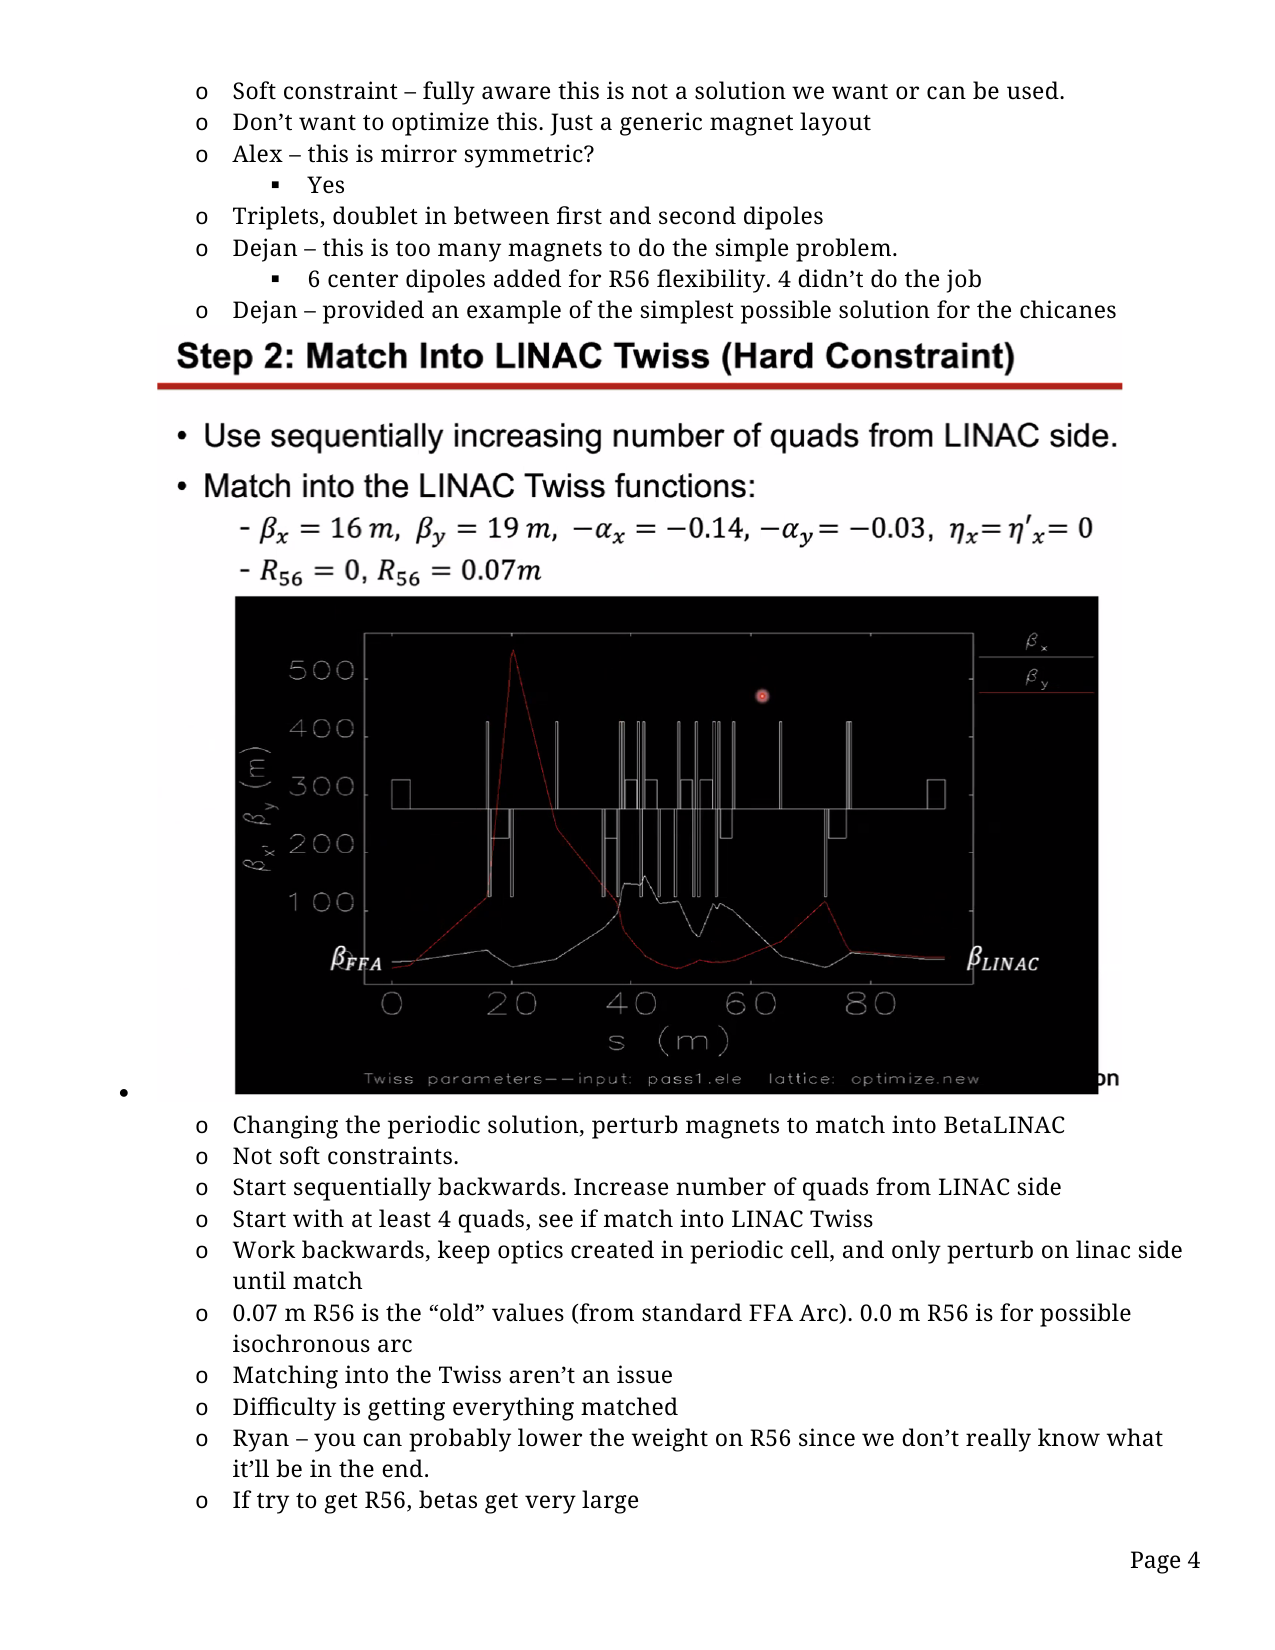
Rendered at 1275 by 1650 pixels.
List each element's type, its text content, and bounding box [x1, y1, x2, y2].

list Difficulty is getting everything matched [195, 1391, 1200, 1422]
list Dejan – this is too many magnets to do the simple problem. [195, 232, 1200, 263]
list Work backwards, keep optics created in periodic cell, and only perturb on linac side until match [195, 1234, 1200, 1297]
list 0.07 m R56 is the “old” values (from standard FFA Arc). 0.0 m R56 is for possible isochronous arc [195, 1297, 1200, 1359]
picture [157, 325, 1123, 1102]
list Not soft constraints. [195, 1140, 1200, 1171]
list Soft constraint – fully aware this is not a solution we want or can be used. [195, 75, 1200, 106]
list Start with at least 4 quads, see if match into LINAC Twiss [195, 1203, 1200, 1234]
list Triplets, doublet in between first and second dipoles [195, 200, 1200, 232]
list Alex – this is mirror symmetric? [195, 138, 1200, 169]
list Matching into the Twiss aren’t an issue [195, 1359, 1200, 1391]
list Dejan – provided an example of the simplest possible solution for the chicanes [195, 294, 1200, 326]
list Ryan – you can probably lower the weight on R56 since we don’t really know what it’ll be in the end. [195, 1422, 1200, 1484]
list Changing the periodic solution, perturb magnets to match into BetaLINAC [195, 1108, 1200, 1140]
list Don’t want to optimize this. Just a generic magnet layout [195, 106, 1200, 138]
list If try to get R56, betas get very large [195, 1484, 1200, 1516]
list 6 center dipoles added for R56 flexibility. 4 didn’t do the job [270, 263, 1200, 294]
list Start sequentially backwards. Increase number of quads from LINAC side [195, 1171, 1200, 1203]
list Yes [270, 169, 1200, 200]
